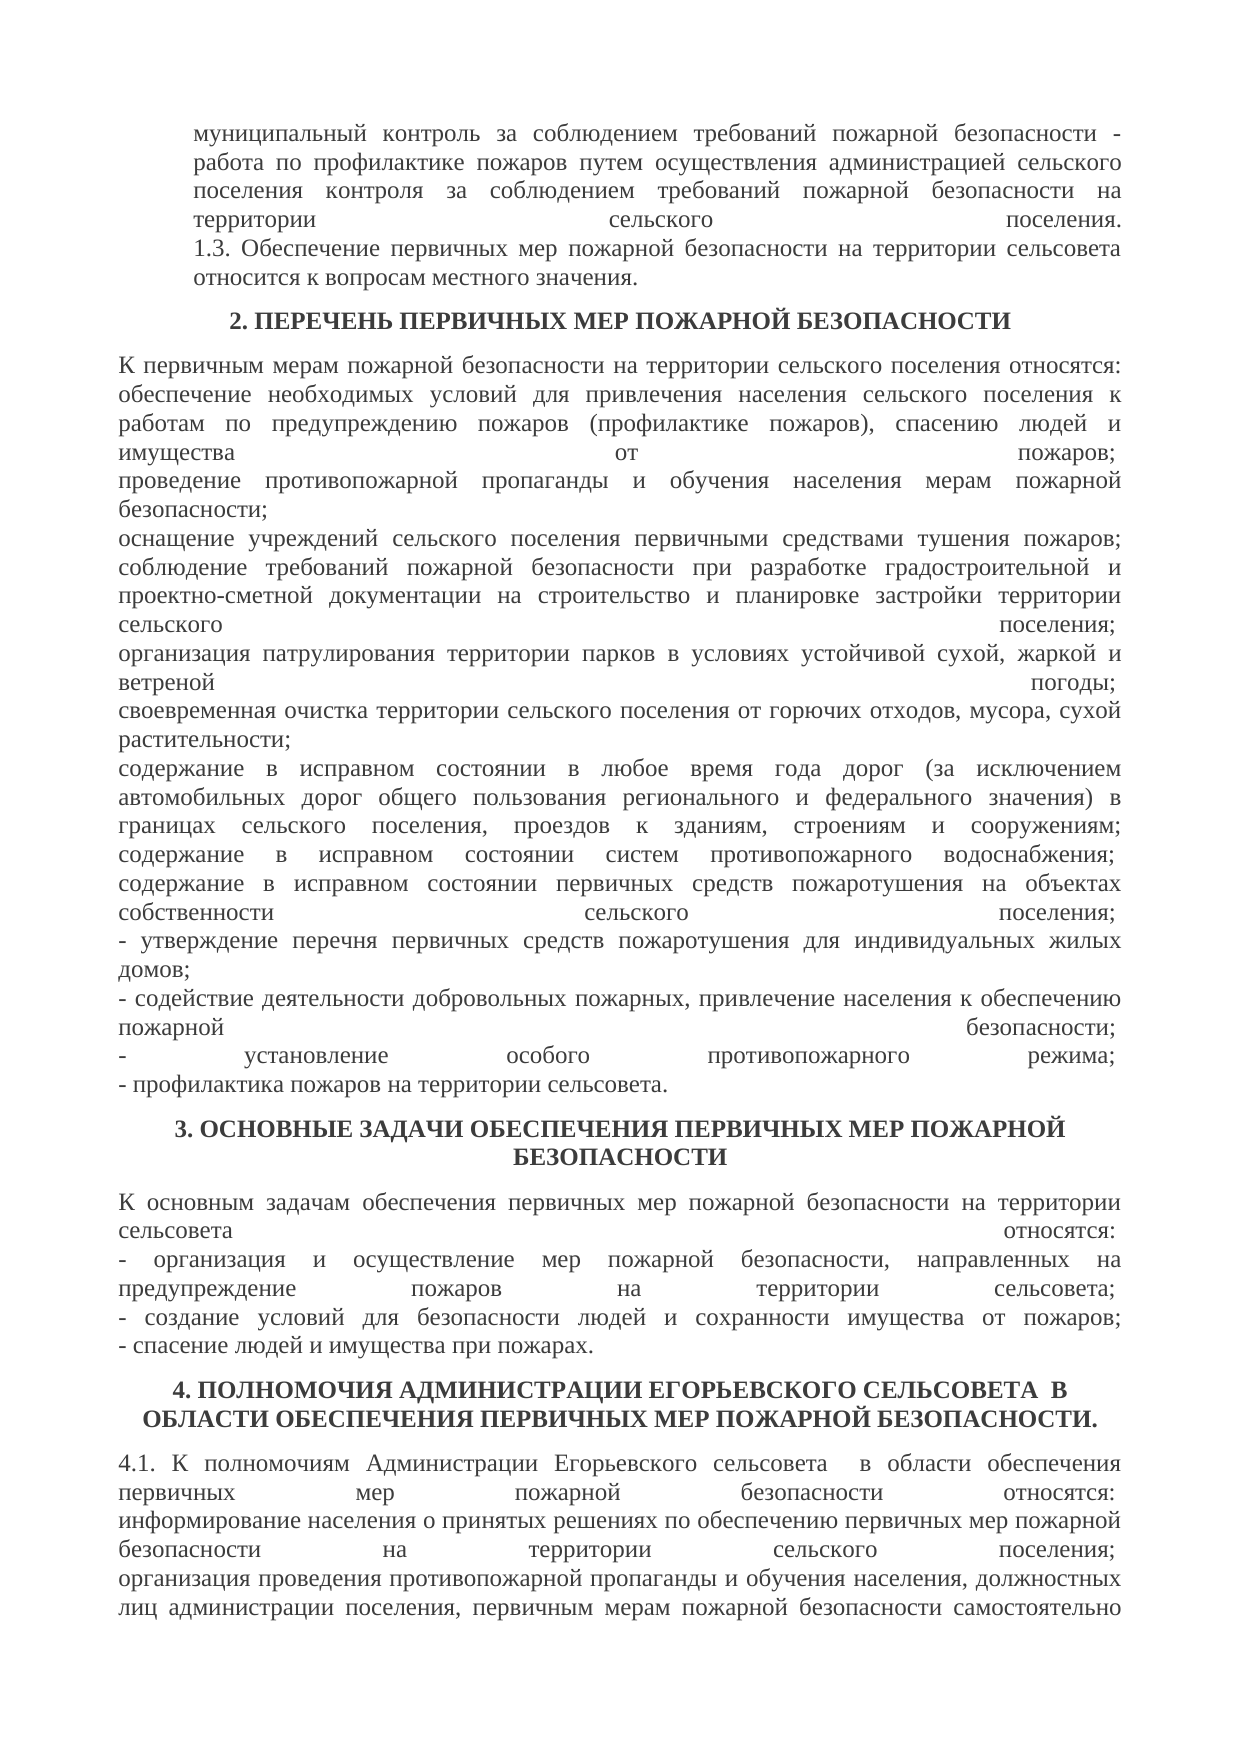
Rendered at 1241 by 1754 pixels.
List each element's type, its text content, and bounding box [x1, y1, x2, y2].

text 2. ПЕРЕЧЕНЬ ПЕРВИЧНЫХ МЕР ПОЖАРНОЙ БЕЗОПАСНОСТИ [118, 306, 1122, 335]
text К первичным мерам пожарной безопасности на территории сельского поселения относятся: обеспечение необходимых условий для привлечения населения сельского поселения к работам по предупреждению пожаров (профилактике пожаров), спасению людей и имущества от пожаров; проведение противопожарной пропаганды и обучения населения мерам пожарной безопасности; оснащение учреждений сельского поселения первичными средствами тушения пожаров; соблюдение требований пожарной безопасности при разработке градостроительной и проектно-сметной документации на строительство и планировке застройки территории сельского поселения; организация патрулирования территории парков в условиях устойчивой сухой, жаркой и ветреной погоды; своевременная очистка территории сельского поселения от горючих отходов, мусора, сухой растительности; содержание в исправном состоянии в любое время года дорог (за исключением автомобильных дорог общего пользования регионального и федерального значения) в границах сельского поселения, проездов к зданиям, строениям и сооружениям; содержание в исправном состоянии систем противопожарного водоснабжения; содержание в исправном состоянии первичных средств пожаротушения на объектах собственности сельского поселения; - утверждение перечня первичных средств пожаротушения для индивидуальных жилых домов; - содействие деятельности добровольных пожарных, привлечение населения к обеспечению пожарной безопасности; - установление особого противопожарного режима; - профилактика пожаров на территории сельсовета. [118, 351, 1122, 1098]
text К основным задачам обеспечения первичных мер пожарной безопасности на территории сельсовета относятся: - организация и осуществление мер пожарной безопасности, направленных на предупреждение пожаров на территории сельсовета; - создание условий для безопасности людей и сохранности имущества от пожаров; - спасение людей и имущества при пожарах. [118, 1187, 1122, 1359]
text 4. ПОЛНОМОЧИЯ АДМИНИСТРАЦИИ ЕГОРЬЕВСКОГО СЕЛЬСОВЕТА В ОБЛАСТИ ОБЕСПЕЧЕНИЯ ПЕРВИЧНЫХ МЕР ПОЖАРНОЙ БЕЗОПАСНОСТИ. [118, 1375, 1122, 1432]
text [118, 1448, 1122, 1621]
text 3. ОСНОВНЫЕ ЗАДАЧИ ОБЕСПЕЧЕНИЯ ПЕРВИЧНЫХ МЕР ПОЖАРНОЙ БЕЗОПАСНОСТИ [118, 1114, 1122, 1171]
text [193, 118, 1122, 291]
